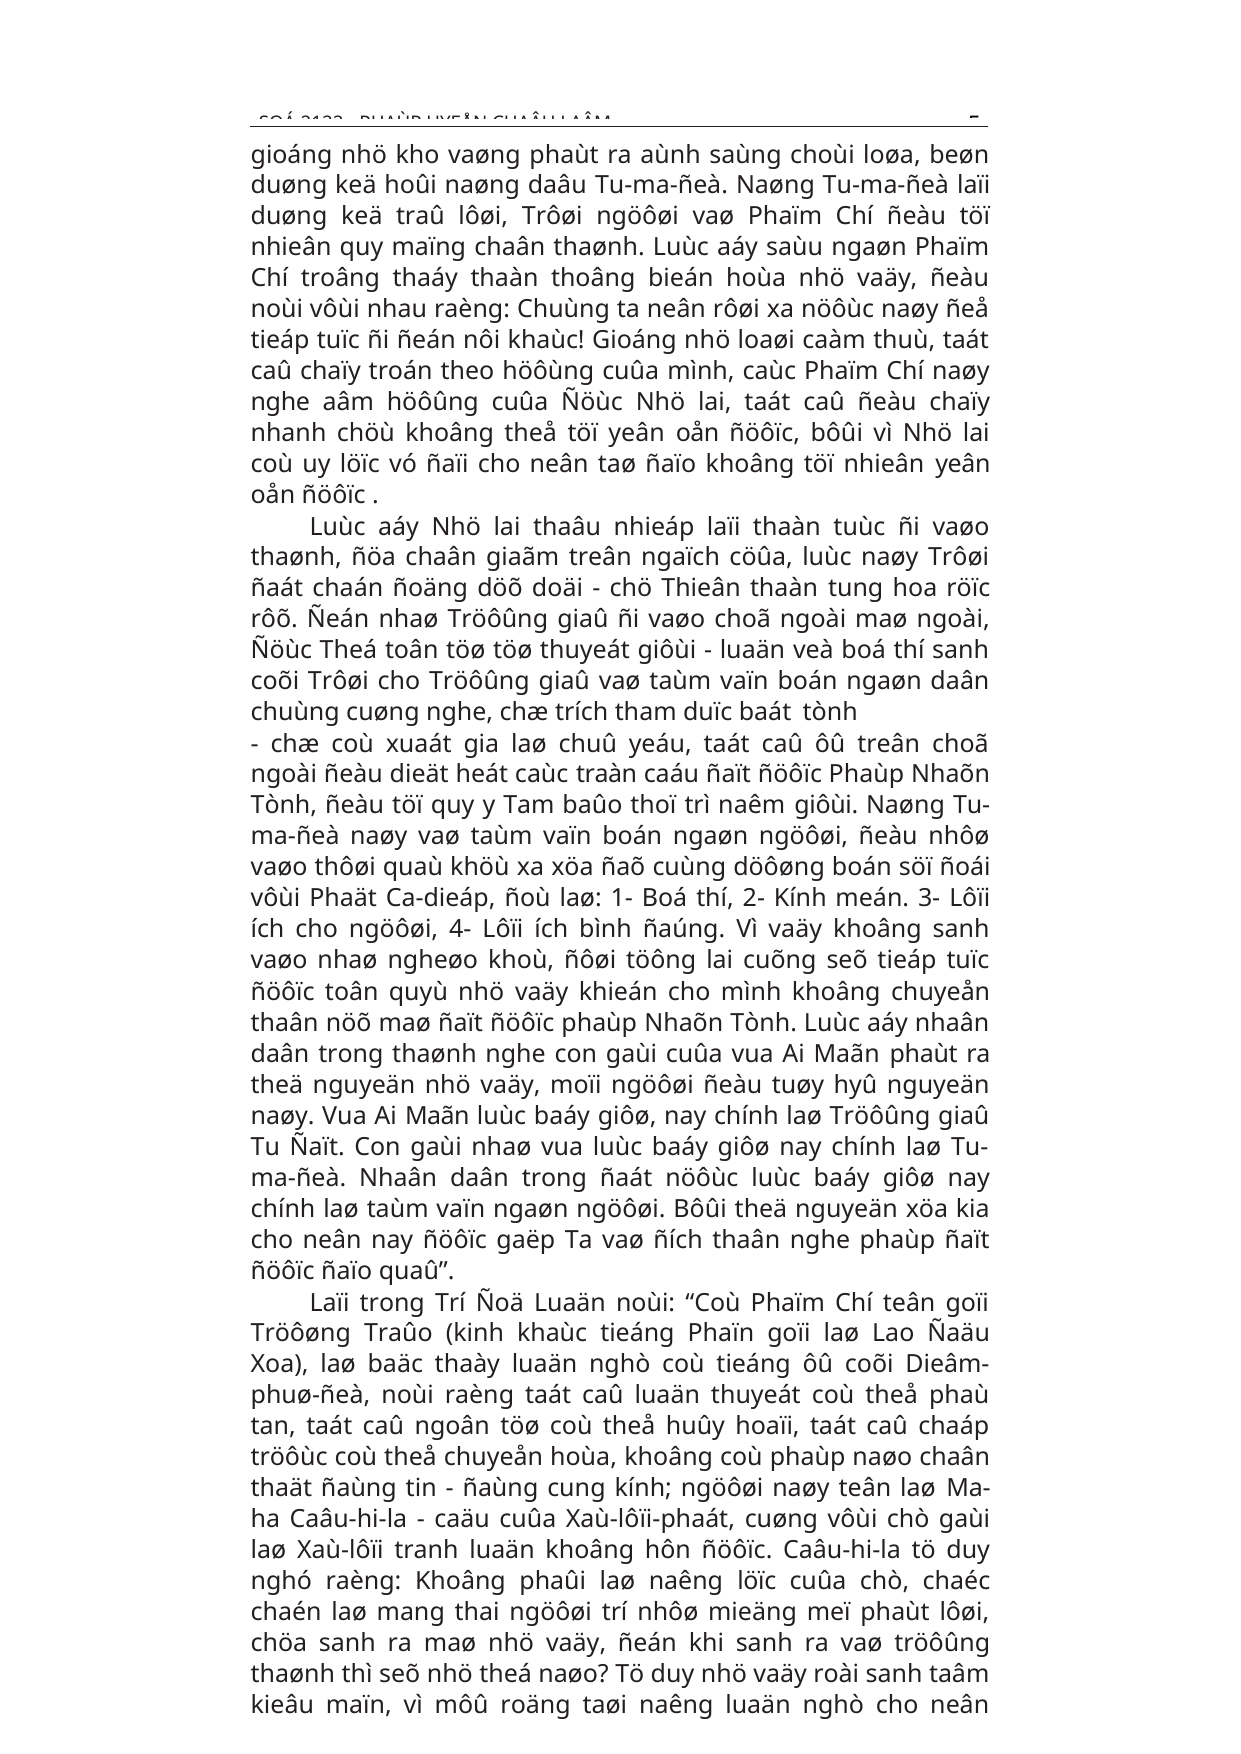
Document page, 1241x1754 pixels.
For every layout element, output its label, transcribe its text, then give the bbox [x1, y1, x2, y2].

text - chæ coù xuaát gia laø chuû yeáu, taát caû ôû treân choã ngoài ñeàu dieät heát caùc traàn caáu ñaït ñöôïc Phaùp Nhaõn Tònh, ñeàu töï quy y Tam baûo thoï trì naêm giôùi. Naøng Tu-ma-ñeà naøy vaø taùm vaïn boán ngaøn ngöôøi, ñeàu nhôø vaøo thôøi quaù khöù xa xöa ñaõ cuùng döôøng boán söï ñoái vôùi Phaät Ca-dieáp, ñoù laø: 1- Boá thí, 2- Kính meán. 3- Lôïi ích cho ngöôøi, 4- Lôïi ích bình ñaúng. Vì vaäy khoâng sanh vaøo nhaø ngheøo khoù, ñôøi töông lai cuõng seõ tieáp tuïc ñöôïc toân quyù nhö vaäy khieán cho mình khoâng chuyeån thaân nöõ maø ñaït ñöôïc phaùp Nhaõn Tònh. Luùc aáy nhaân daân trong thaønh nghe con gaùi cuûa vua Ai Maãn phaùt ra theä nguyeän nhö vaäy, moïi ngöôøi ñeàu tuøy hyû nguyeän naøy. Vua Ai Maãn luùc baáy giôø, nay chính laø Tröôûng giaû Tu Ñaït. Con gaùi nhaø vua luùc baáy giôø nay chính laø Tu-ma-ñeà. Nhaân daân trong ñaát nöôùc luùc baáy giôø nay chính laø taùm vaïn ngaøn ngöôøi. Bôûi theä nguyeän xöa kia cho neân nay ñöôïc gaëp Ta vaø ñích thaân nghe phaùp ñaït ñöôïc ñaïo quaû”. [250, 728, 990, 1287]
text gioáng nhö kho vaøng phaùt ra aùnh saùng choùi loøa, beøn duøng keä hoûi naøng daâu Tu-ma-ñeà. Naøng Tu-ma-ñeà laïi duøng keä traû lôøi, Trôøi ngöôøi vaø Phaïm Chí ñeàu töï nhieân quy maïng chaân thaønh. Luùc aáy saùu ngaøn Phaïm Chí troâng thaáy thaàn thoâng bieán hoùa nhö vaäy, ñeàu noùi vôùi nhau raèng: Chuùng ta neân rôøi xa nöôùc naøy ñeå tieáp tuïc ñi ñeán nôi khaùc! Gioáng nhö loaøi caàm thuù, taát caû chaïy troán theo höôùng cuûa mình, caùc Phaïm Chí naøy nghe aâm höôûng cuûa Ñöùc Nhö lai, taát caû ñeàu chaïy nhanh chöù khoâng theå töï yeân oån ñöôïc, bôûi vì Nhö lai coù uy löïc vó ñaïi cho neân taø ñaïo khoâng töï nhieân yeân oån ñöôïc . [250, 138, 990, 511]
text Luùc aáy Nhö lai thaâu nhieáp laïi thaàn tuùc ñi vaøo thaønh, ñöa chaân giaãm treân ngaïch cöûa, luùc naøy Trôøi ñaát chaán ñoäng döõ doäi - chö Thieân thaàn tung hoa röïc rôõ. Ñeán nhaø Tröôûng giaû ñi vaøo choã ngoài maø ngoài, Ñöùc Theá toân töø töø thuyeát giôùi - luaän veà boá thí sanh coõi Trôøi cho Tröôûng giaû vaø taùm vaïn boán ngaøn daân chuùng cuøng nghe, chæ trích tham duïc baát tònh [250, 511, 990, 728]
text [250, 1287, 990, 1721]
